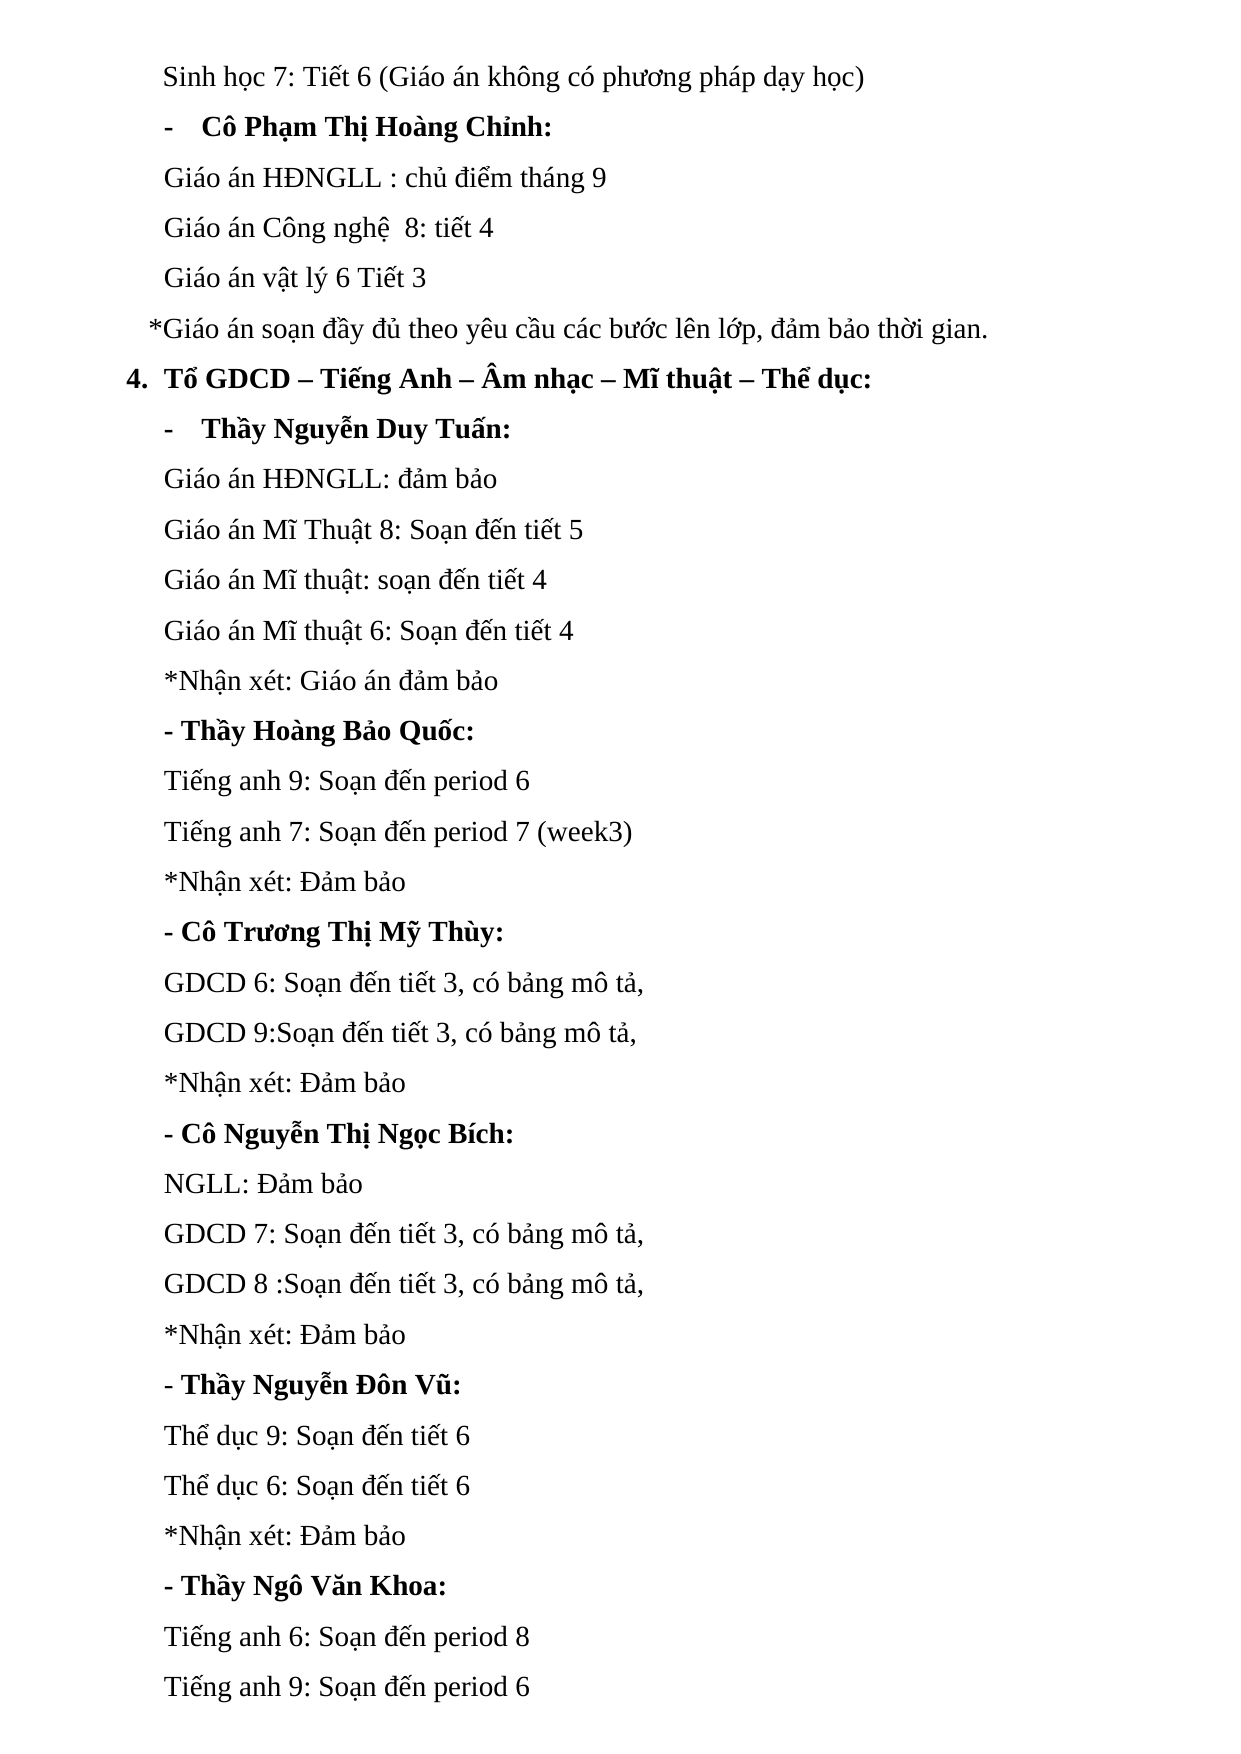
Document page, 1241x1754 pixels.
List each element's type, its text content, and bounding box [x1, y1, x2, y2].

text Giáo án Mĩ Thuật 8: Soạn đến tiết 5 [89, 512, 1137, 546]
list Thầy Nguyễn Duy Tuấn: [164, 411, 1137, 445]
text Sinh học 7: Tiết 6 (Giáo án không có phương pháp dạy học) [89, 59, 1137, 93]
text Thể dục 6: Soạn đến tiết 6 [89, 1468, 1137, 1501]
text Giáo án Mĩ thuật: soạn đến tiết 4 [89, 562, 1137, 596]
text *Nhận xét: Đảm bảo [89, 864, 1137, 898]
text GDCD 8 :Soạn đến tiết 3, có bảng mô tả, [89, 1267, 1137, 1300]
text - Cô Nguyễn Thị Ngọc Bích: [89, 1116, 1137, 1149]
text Thể dục 9: Soạn đến tiết 6 [89, 1418, 1137, 1451]
text *Nhận xét: Đảm bảo [89, 1065, 1137, 1099]
text *Nhận xét: Đảm bảo [89, 1317, 1137, 1351]
text - Thầy Nguyễn Đôn Vũ: [89, 1367, 1137, 1401]
text *Nhận xét: Đảm bảo [89, 1518, 1137, 1552]
text Giáo án HĐNGLL: đảm bảo [164, 462, 1137, 495]
text Tiếng anh 9: Soạn đến period 6 [89, 763, 1137, 797]
list Cô Phạm Thị Hoàng Chỉnh: [164, 109, 1137, 143]
text Giáo án vật lý 6 Tiết 3 [89, 260, 1137, 294]
text GDCD 9:Soạn đến tiết 3, có bảng mô tả, [89, 1015, 1137, 1049]
text *Nhận xét: Giáo án đảm bảo [89, 663, 1137, 696]
text *Giáo án soạn đầy đủ theo yêu cầu các bước lên lớp, đảm bảo thời gian. [89, 311, 1137, 344]
list Tổ GDCD – Tiếng Anh – Âm nhạc – Mĩ thuật – Thể dục: [126, 361, 1137, 394]
text - Cô Trương Thị Mỹ Thùy: [89, 914, 1137, 948]
text Tiếng anh 9: Soạn đến period 6 [89, 1669, 1137, 1703]
text GDCD 7: Soạn đến tiết 3, có bảng mô tả, [89, 1216, 1137, 1250]
text Giáo án Mĩ thuật 6: Soạn đến tiết 4 [89, 613, 1137, 646]
text GDCD 6: Soạn đến tiết 3, có bảng mô tả, [89, 965, 1137, 998]
text Giáo án Công nghệ 8: tiết 4 [89, 210, 1137, 244]
text - Thầy Hoàng Bảo Quốc: [89, 713, 1137, 747]
text - Thầy Ngô Văn Khoa: [89, 1568, 1137, 1602]
text Tiếng anh 6: Soạn đến period 8 [89, 1619, 1137, 1652]
text Tiếng anh 7: Soạn đến period 7 (week3) [89, 814, 1137, 847]
text NGLL: Đảm bảo [89, 1166, 1137, 1199]
text Giáo án HĐNGLL : chủ điểm tháng 9 [164, 160, 1137, 193]
